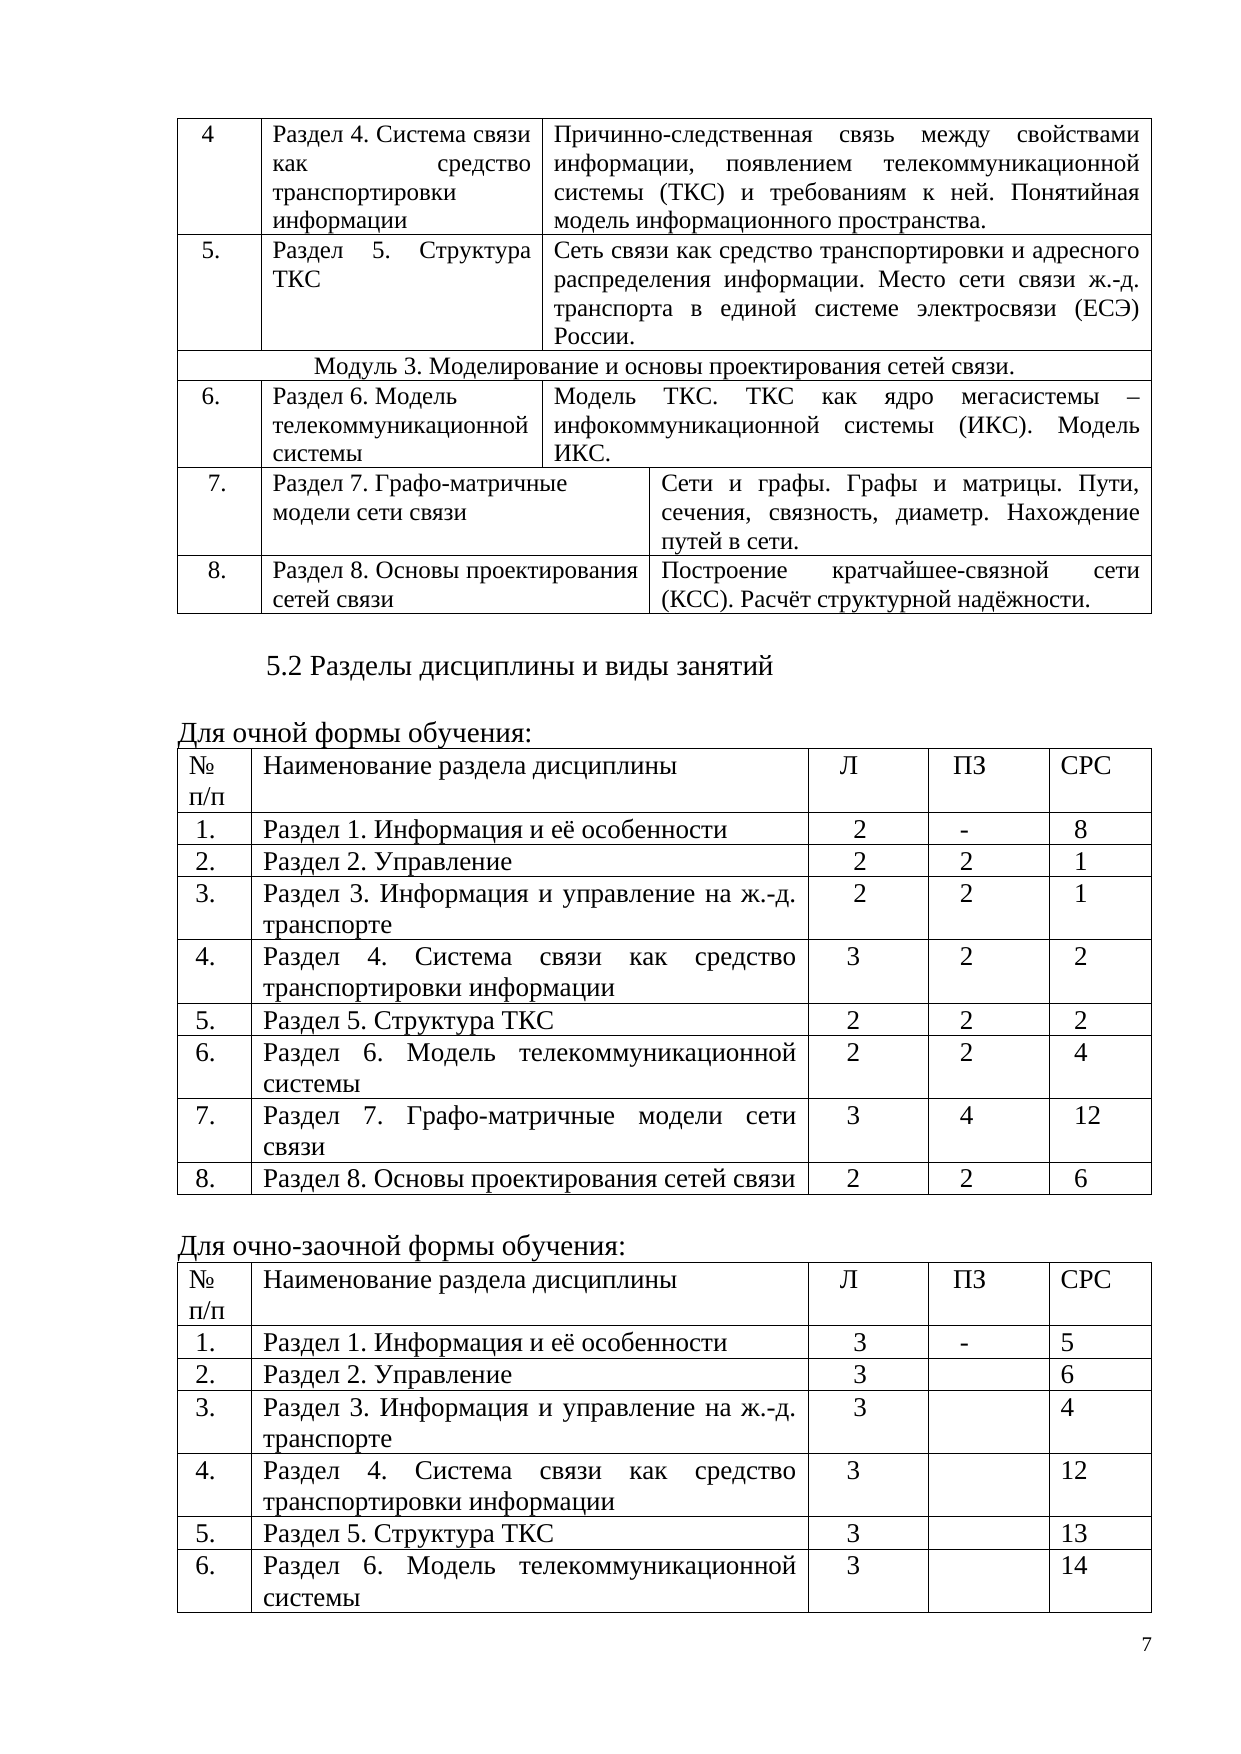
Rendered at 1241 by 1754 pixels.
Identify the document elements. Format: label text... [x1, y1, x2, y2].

table_cell 1. [178, 1326, 251, 1357]
table_cell Раздел 6. Модель телекоммуникационной системы [252, 1550, 808, 1612]
table_header Л [809, 1263, 928, 1325]
table_cell Модуль 3. Моделирование и основы проектирования сетей связи. [178, 351, 1151, 380]
table_header СРС [1050, 749, 1151, 812]
table_header Наименование раздела дисциплины [252, 749, 808, 812]
table_cell 3 [809, 1550, 928, 1612]
table_cell 8. [178, 556, 261, 613]
table_cell 1. [178, 813, 251, 844]
table_cell 3 [809, 1359, 928, 1389]
table_cell 4. [178, 940, 251, 1003]
table_cell 6. [178, 1036, 251, 1098]
table_cell Модель ТКС. ТКС как ядро мегасистемы – инфокоммуникационной системы (ИКС). Модель ИКС. [543, 381, 1151, 467]
table_cell [929, 1550, 1049, 1612]
table_cell Раздел 4. Система связи как средство транспортировки информации [252, 1454, 808, 1516]
table_cell 13 [1050, 1517, 1151, 1548]
table_cell 2 [929, 940, 1049, 1003]
table_cell 2 [809, 877, 928, 939]
table_cell 2 [929, 1004, 1049, 1035]
table_cell 2. [178, 1359, 251, 1389]
table_cell Раздел 5. Структура ТКС [262, 235, 542, 350]
table_cell Раздел 5. Структура ТКС [252, 1517, 808, 1548]
table_cell [929, 1517, 1049, 1548]
table_cell [929, 1391, 1049, 1453]
table_cell 2 [1050, 940, 1151, 1003]
table_cell Сети и графы. Графы и матрицы. Пути, сечения, связность, диаметр. Нахождение путей в сети. [650, 468, 1151, 554]
table_header СРС [1050, 1263, 1151, 1325]
table_cell Причинно-следственная связь между свойствами информации, появлением телекоммуникационной системы (ТКС) и требованиям к ней. Понятийная модель информационного пространства. [543, 119, 1151, 234]
table_header № п/п [178, 1263, 251, 1325]
table_cell [929, 1454, 1049, 1516]
table_cell 2 [929, 1036, 1049, 1098]
table_cell Раздел 3. Информация и управление на ж.-д. транспорте [252, 1391, 808, 1453]
text Для очной формы обучения: [177, 715, 1152, 748]
table_cell 6 [1050, 1359, 1151, 1389]
table_cell 3 [809, 1326, 928, 1357]
table_cell 2 [809, 1163, 928, 1194]
table_header № п/п [178, 749, 251, 812]
table_cell 5 [1050, 1326, 1151, 1357]
table_cell 2 [809, 813, 928, 844]
table_cell 3. [178, 1391, 251, 1453]
table_cell Сеть связи как средство транспортировки и адресного распределения информации. Место сети связи ж.-д. транспорта в единой системе электросвязи (ЕСЭ) России. [543, 235, 1151, 350]
table_cell 3 [809, 1517, 928, 1548]
table_cell 5. [178, 1517, 251, 1548]
text 5.2 Разделы дисциплины и виды занятий [177, 648, 1152, 681]
table_header ПЗ [929, 749, 1049, 812]
table_cell Раздел 4. Система связи как средство транспортировки информации [262, 119, 542, 234]
table_cell 14 [1050, 1550, 1151, 1612]
table_cell Раздел 7. Графо-матричные модели сети связи [262, 468, 649, 554]
table_cell Раздел 8. Основы проектирования сетей связи [252, 1163, 808, 1194]
table_cell 8. [178, 1163, 251, 1194]
table_cell Раздел 1. Информация и её особенности [252, 813, 808, 844]
table_cell 3 [809, 940, 928, 1003]
table_cell 2 [809, 1036, 928, 1098]
table_cell 4. [178, 1454, 251, 1516]
table_cell 5. [178, 1004, 251, 1035]
table_cell Раздел 1. Информация и её особенности [252, 1326, 808, 1357]
table_cell - [929, 813, 1049, 844]
table_cell 1 [1050, 877, 1151, 939]
table_header Л [809, 749, 928, 812]
table_cell Раздел 4. Система связи как средство транспортировки информации [252, 940, 808, 1003]
table_cell Построение кратчайшее-связной сети (КСС). Расчёт структурной надёжности. [650, 556, 1151, 613]
table_cell 2 [929, 1163, 1049, 1194]
text Для очно-заочной формы обучения: [177, 1228, 1152, 1262]
table_cell 2. [178, 845, 251, 876]
table_cell Раздел 7. Графо-матричные модели сети связи [252, 1099, 808, 1162]
table_cell Раздел 3. Информация и управление на ж.-д. транспорте [252, 877, 808, 939]
table_cell 6 [1050, 1163, 1151, 1194]
table_cell Раздел 5. Структура ТКС [252, 1004, 808, 1035]
table_cell 4 [178, 119, 261, 234]
table_cell 3 [809, 1454, 928, 1516]
table_cell 3 [809, 1099, 928, 1162]
table_cell 12 [1050, 1454, 1151, 1516]
table_cell 7. [178, 468, 261, 554]
table_cell Раздел 6. Модель телекоммуникационной системы [252, 1036, 808, 1098]
table_cell 5. [178, 235, 261, 350]
table_cell 4 [1050, 1391, 1151, 1453]
table_cell 3 [809, 1391, 928, 1453]
table_header Наименование раздела дисциплины [252, 1263, 808, 1325]
table_cell 1 [1050, 845, 1151, 876]
table_cell 2 [809, 1004, 928, 1035]
table_cell 12 [1050, 1099, 1151, 1162]
table_cell Раздел 2. Управление [252, 845, 808, 876]
table_cell 6. [178, 1550, 251, 1612]
table_cell 6. [178, 381, 261, 467]
table_cell 2 [1050, 1004, 1151, 1035]
table_cell Раздел 6. Модель телекоммуникационной системы [262, 381, 542, 467]
table_cell 3. [178, 877, 251, 939]
table_cell [929, 1359, 1049, 1389]
table_cell 7. [178, 1099, 251, 1162]
table_cell 2 [929, 845, 1049, 876]
table_header ПЗ [929, 1263, 1049, 1325]
table_cell 2 [809, 845, 928, 876]
table_cell Раздел 8. Основы проектирования сетей связи [262, 556, 649, 613]
table_cell 8 [1050, 813, 1151, 844]
table_cell 2 [929, 877, 1049, 939]
table_cell 4 [929, 1099, 1049, 1162]
table_cell 4 [1050, 1036, 1151, 1098]
table_cell - [929, 1326, 1049, 1357]
table_cell Раздел 2. Управление [252, 1359, 808, 1389]
